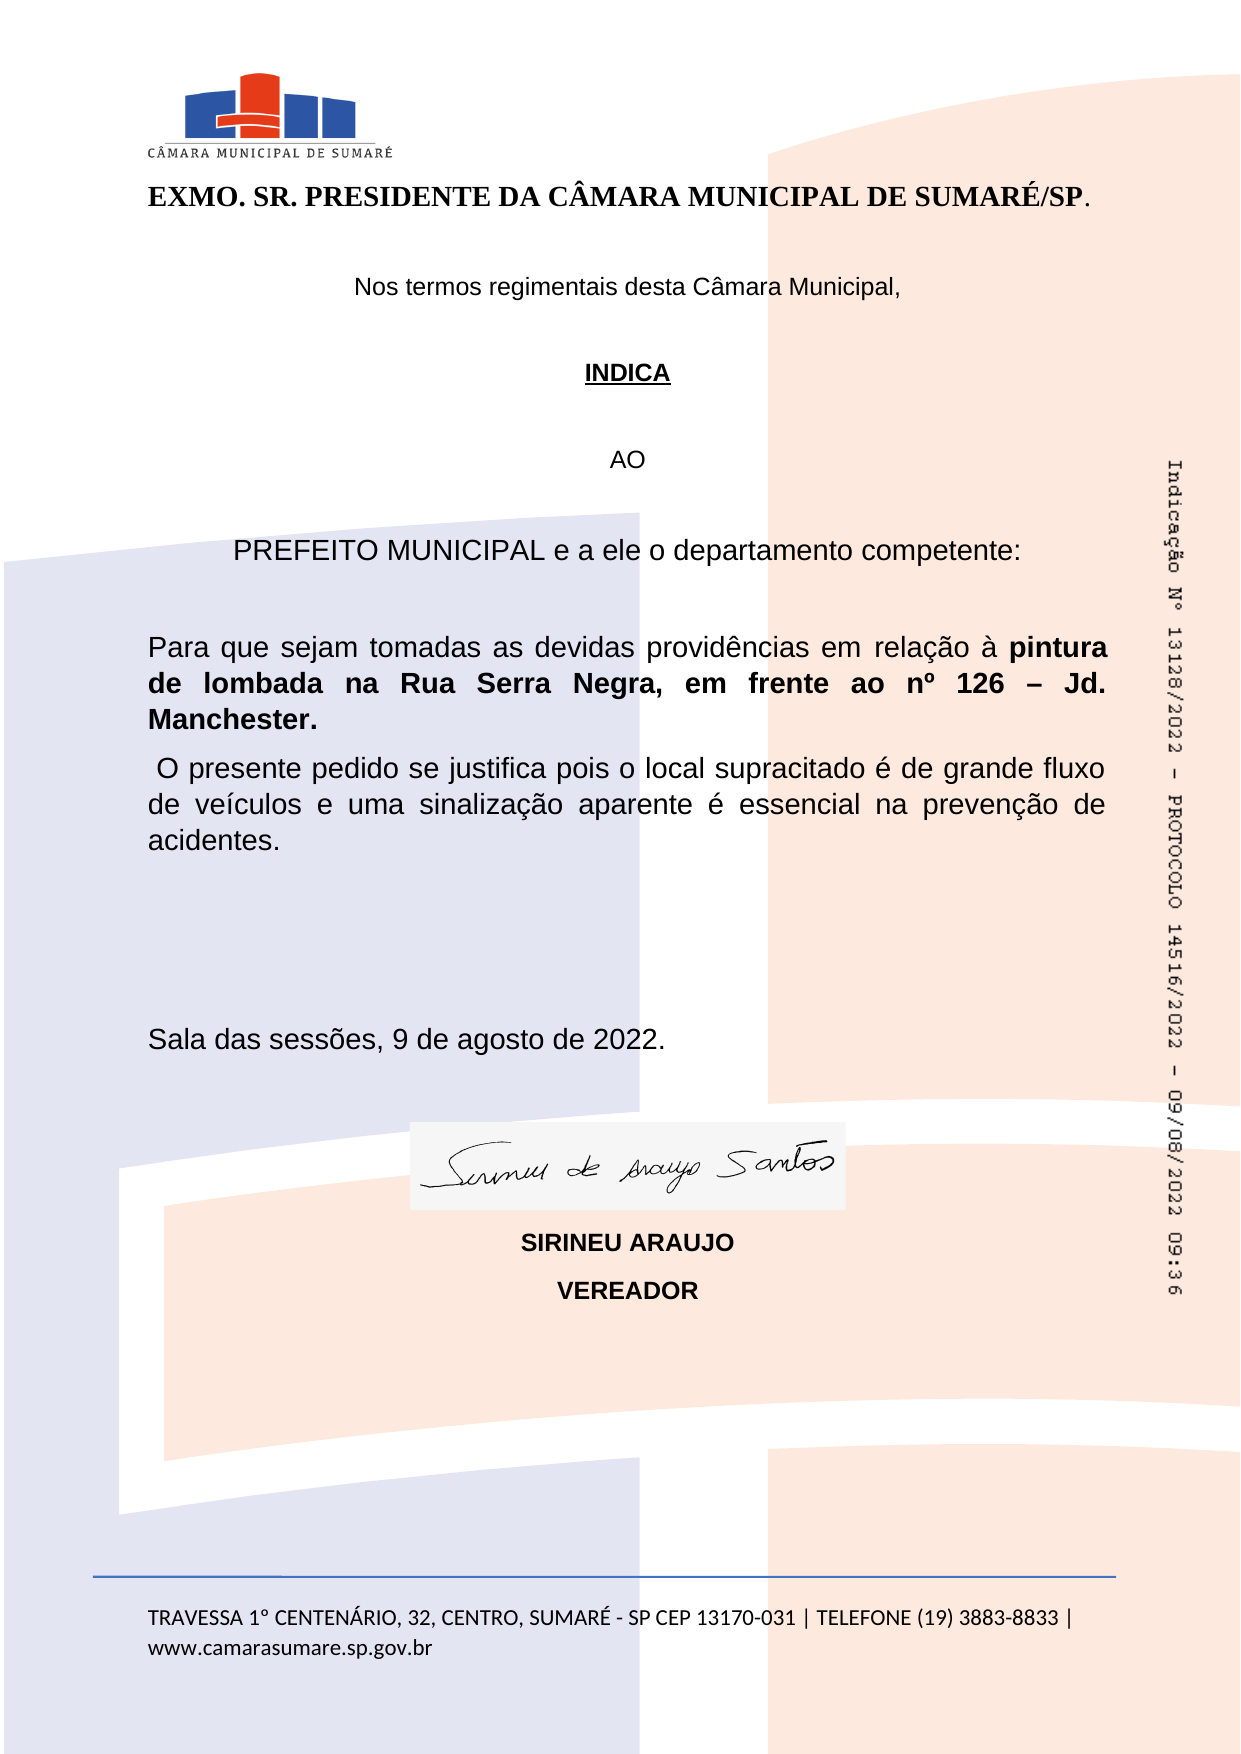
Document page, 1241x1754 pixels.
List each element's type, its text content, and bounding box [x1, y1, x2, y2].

text Nos termos regimentais desta Câmara Municipal, [148, 272, 1107, 301]
text AO [148, 446, 1107, 474]
text O presente pedido se justifica pois o local supracitado é de grande fluxo de veículos e uma sinalização aparente é essencial na prevenção de acidentes. [148, 751, 1107, 857]
text SIRINEU ARAUJO [148, 1228, 1107, 1257]
text PREFEITO MUNICIPAL e a ele o departamento competente: [148, 533, 1107, 566]
picture [409, 1122, 846, 1210]
text VEREADOR [148, 1276, 1107, 1304]
picture [147, 73, 394, 160]
text Sala das sessões, 9 de agosto de 2022. [148, 1022, 1107, 1055]
text EXMO. SR. PRESIDENTE DA CÂMARA MUNICIPAL DE SUMARÉ/SP. [148, 179, 1107, 212]
text INDICA [148, 358, 1107, 387]
text Para que sejam tomadas as devidas providências em relação à pintura de lombada na Rua Serra Negra, em frente ao nº 126 – Jd. Manchester. [148, 630, 1107, 736]
picture [1142, 455, 1205, 1299]
